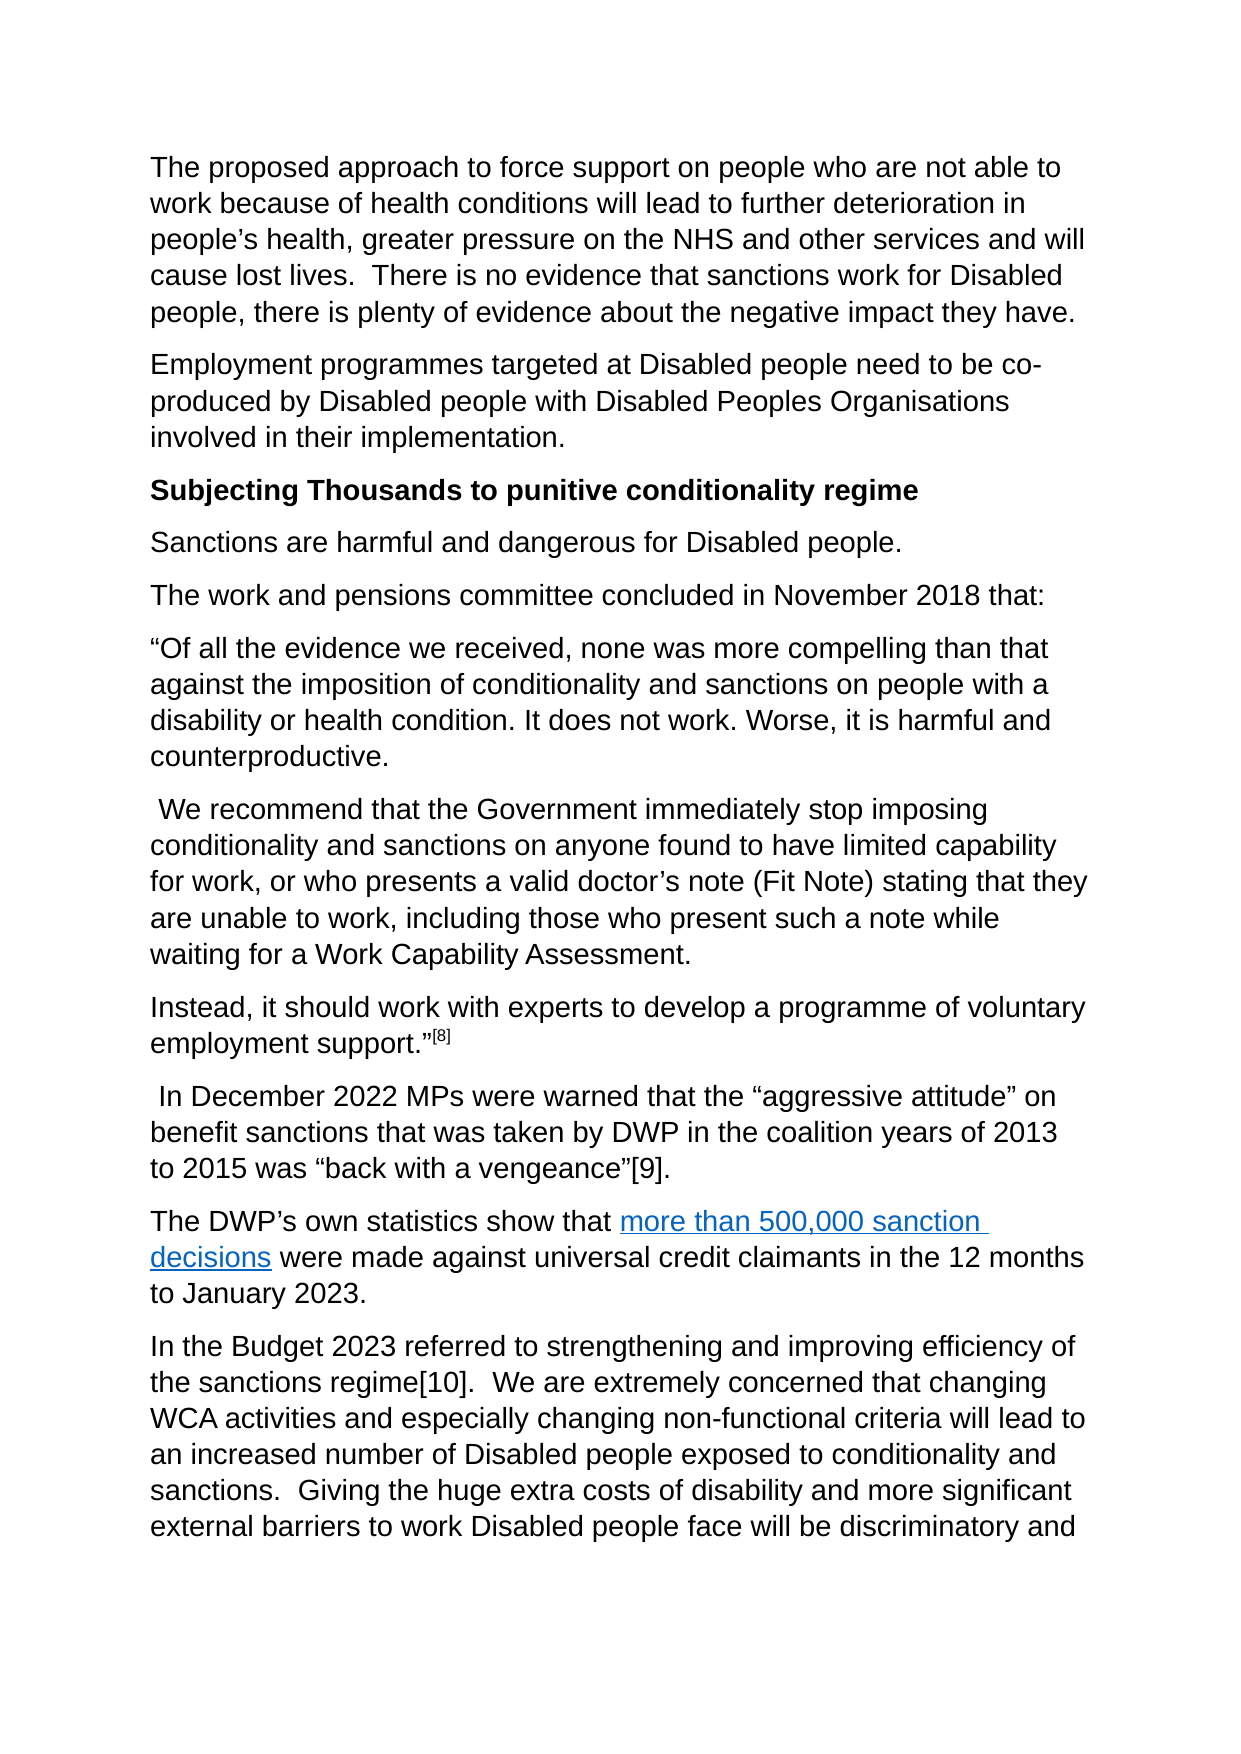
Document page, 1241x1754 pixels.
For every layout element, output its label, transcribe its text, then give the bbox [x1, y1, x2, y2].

text The work and pensions committee concluded in November 2018 that: [150, 578, 1090, 612]
text Employment programmes targeted at Disabled people need to be co-produced by Disabled people with Disabled Peoples Organisations involved in their implementation. [150, 347, 1090, 453]
text The DWP’s own statistics show that more than 500,000 sanction decisions were made against universal credit claimants in the 12 months to January 2023. [150, 1204, 1090, 1309]
text Sanctions are harmful and dangerous for Disabled people. [150, 525, 1090, 559]
text Subjecting Thousands to punitive conditionality regime [150, 472, 1090, 506]
text “Of all the evidence we received, none was more compelling than that against the imposition of conditionality and sanctions on people with a disability or health condition. It does not work. Worse, it is harmful and counterproductive. [150, 631, 1090, 773]
text We recommend that the Government immediately stop imposing conditionality and sanctions on anyone found to have limited capability for work, or who presents a valid doctor’s note (Fit Note) stating that they are unable to work, including those who present such a note while waiting for a Work Capability Assessment. [150, 792, 1090, 970]
text In December 2022 MPs were warned that the “aggressive attitude” on benefit sanctions that was taken by DWP in the coalition years of 2013 to 2015 was “back with a vengeance”[9]. [150, 1078, 1090, 1184]
text The proposed approach to force support on people who are not able to work because of health conditions will lead to further deterioration in people’s health, greater pressure on the NHS and other services and will cause lost lives. There is no evidence that sanctions work for Disabled people, there is plenty of evidence about the negative impact they have. [150, 150, 1090, 328]
text Instead, it should work with experts to develop a programme of voluntary employment support.”[8] [150, 989, 1090, 1059]
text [150, 1329, 1090, 1543]
